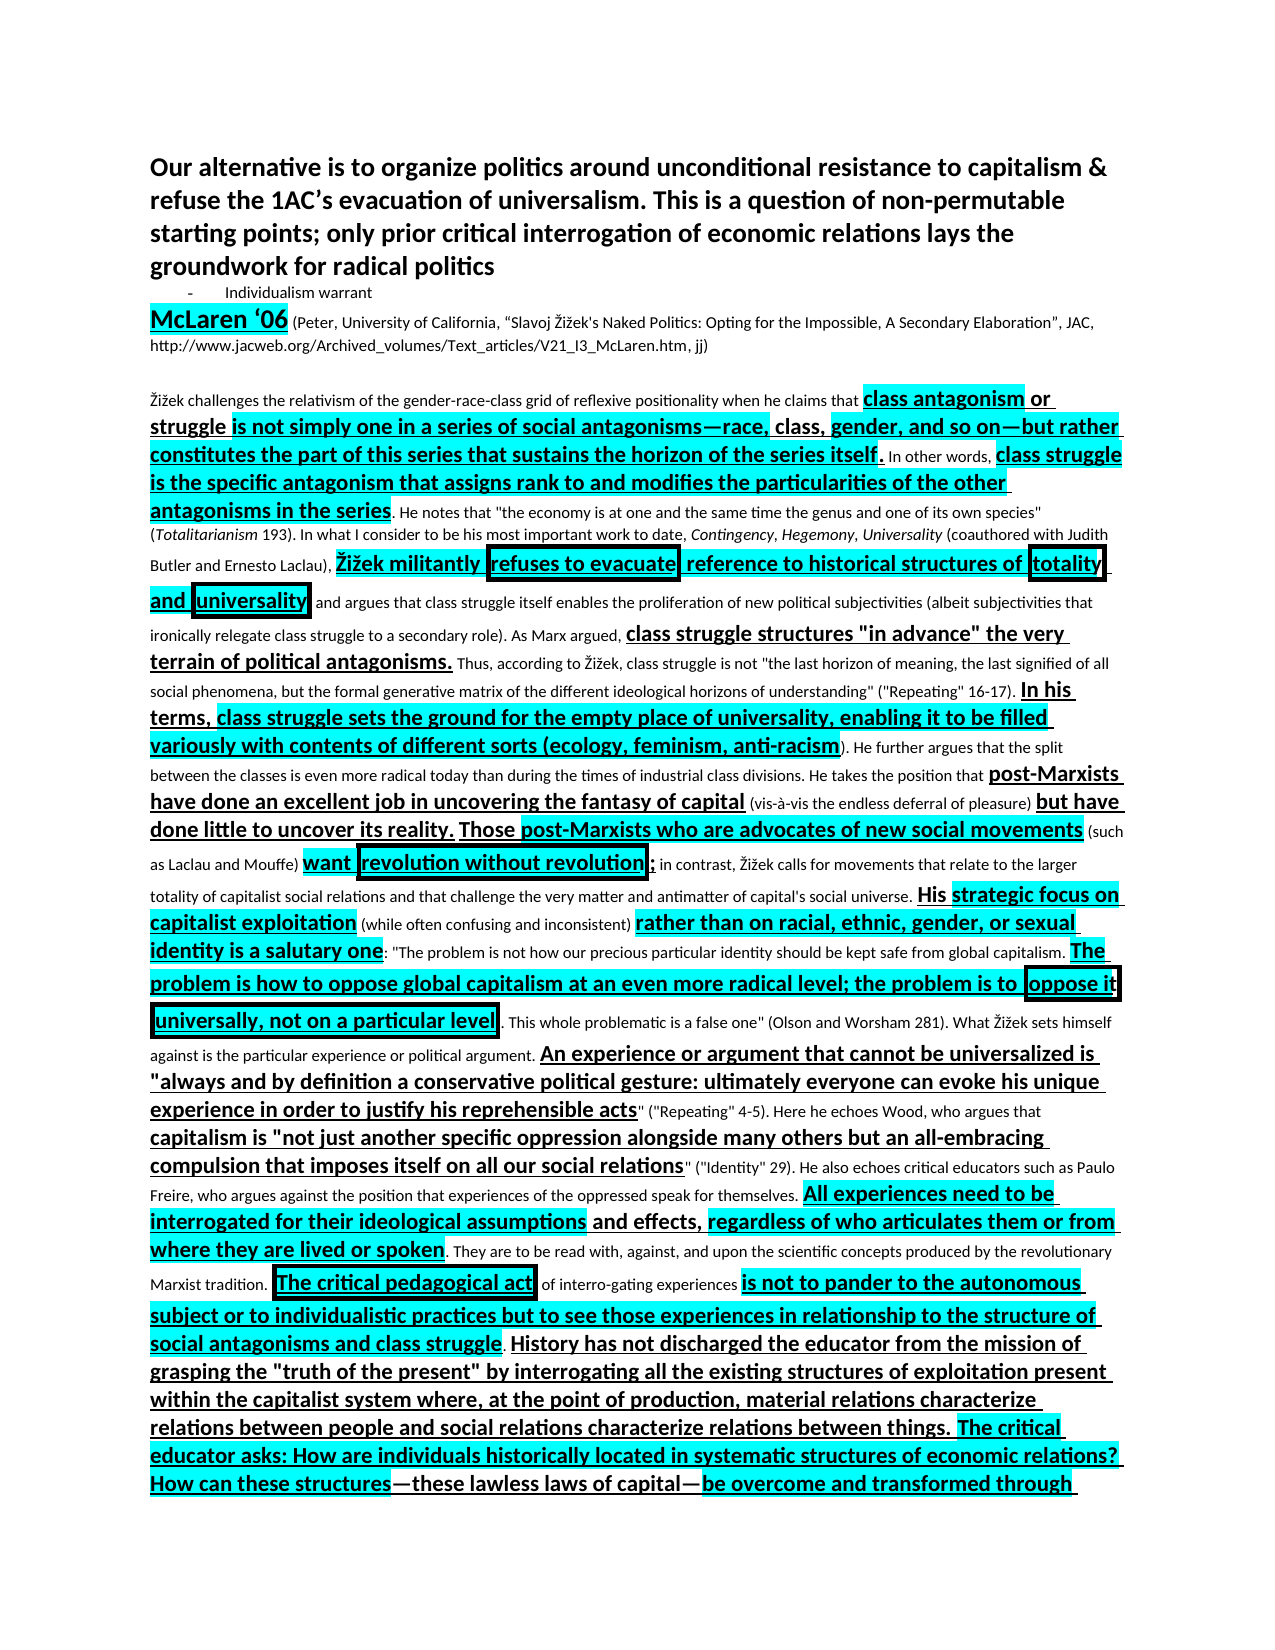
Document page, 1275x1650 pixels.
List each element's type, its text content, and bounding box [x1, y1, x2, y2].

list Individualism warrant [187, 282, 1125, 302]
subtitle Our alternative is to organize politics around unconditional resistance to capitalism & refuse the 1AC’s evacuation of universalism. This is a question of non-permutable starting points; only prior critical interrogation of economic relations lays the groundwork for radical politics [150, 150, 1125, 282]
text McLaren ‘06 (Peter, University of California, “Slavoj Žižek's Naked Politics: Opting for the Impossible, A Secondary Elaboration”, JAC, http://www.jacweb.org/Archived_volumes/Text_articles/V21_I3_McLaren.htm, jj) [150, 302, 1125, 356]
